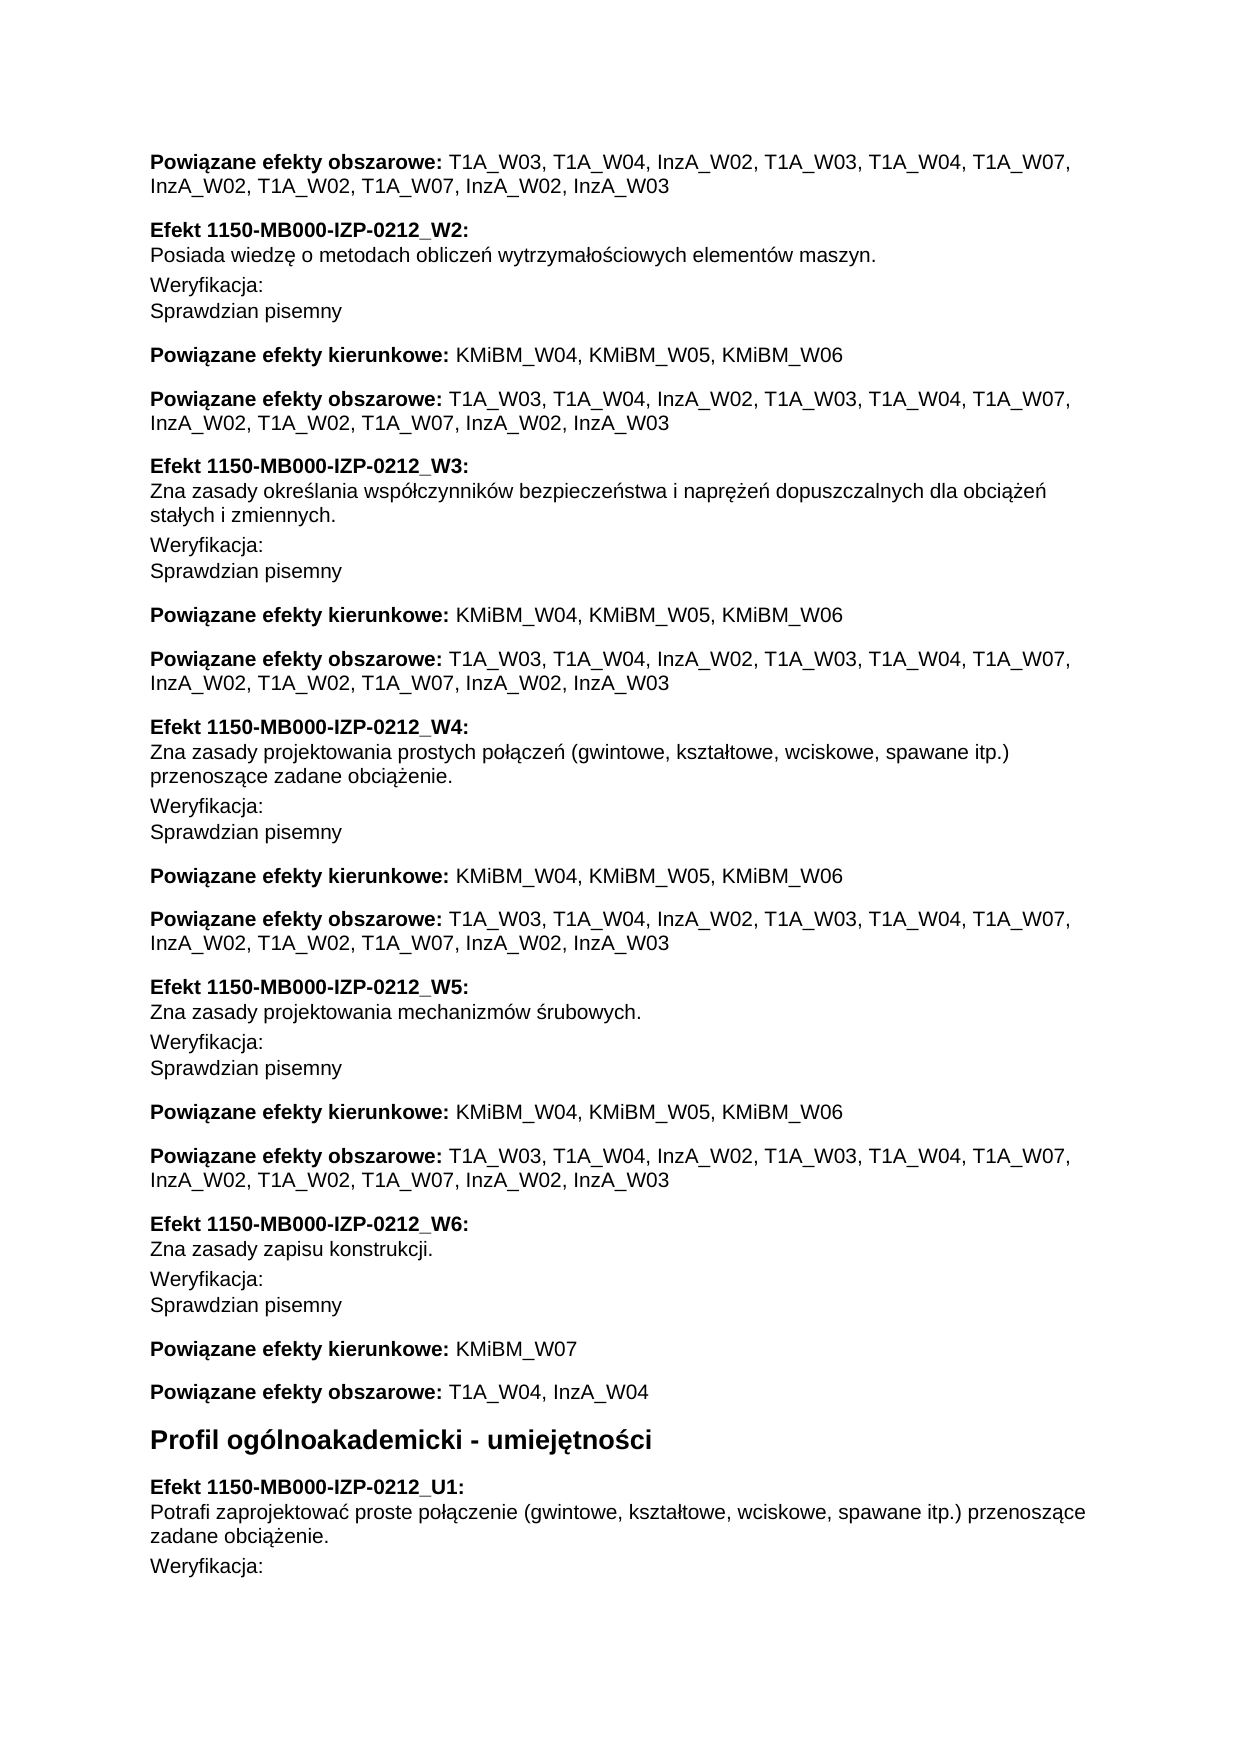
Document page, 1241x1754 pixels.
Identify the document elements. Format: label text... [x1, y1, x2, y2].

text Powiązane efekty obszarowe: T1A_W04, InzA_W04 [150, 1380, 1090, 1404]
text Sprawdzian pisemny [150, 1293, 1090, 1317]
text Powiązane efekty kierunkowe: KMiBM_W07 [150, 1336, 1090, 1360]
text Weryfikacja: [150, 1554, 1090, 1578]
text Powiązane efekty obszarowe: T1A_W03, T1A_W04, InzA_W02, T1A_W03, T1A_W04, T1A_W07, InzA_W02, T1A_W02, T1A_W07, InzA_W02, InzA_W03 [150, 907, 1090, 955]
text Weryfikacja: [150, 794, 1090, 818]
text Efekt 1150-MB000-IZP-0212_W2: [150, 218, 1090, 242]
text Weryfikacja: [150, 1267, 1090, 1291]
text Potrafi zaprojektować proste połączenie (gwintowe, kształtowe, wciskowe, spawane itp.) przenoszące zadane obciążenie. [150, 1500, 1090, 1548]
text Efekt 1150-MB000-IZP-0212_W3: [150, 454, 1090, 478]
text Zna zasady zapisu konstrukcji. [150, 1236, 1090, 1260]
text Efekt 1150-MB000-IZP-0212_W6: [150, 1211, 1090, 1235]
text Sprawdzian pisemny [150, 820, 1090, 844]
text Powiązane efekty obszarowe: T1A_W03, T1A_W04, InzA_W02, T1A_W03, T1A_W04, T1A_W07, InzA_W02, T1A_W02, T1A_W07, InzA_W02, InzA_W03 [150, 386, 1090, 434]
text Sprawdzian pisemny [150, 559, 1090, 583]
text Zna zasady projektowania prostych połączeń (gwintowe, kształtowe, wciskowe, spawane itp.) przenoszące zadane obciążenie. [150, 739, 1090, 787]
text Powiązane efekty kierunkowe: KMiBM_W04, KMiBM_W05, KMiBM_W06 [150, 603, 1090, 627]
text Zna zasady projektowania mechanizmów śrubowych. [150, 1000, 1090, 1024]
text Efekt 1150-MB000-IZP-0212_W4: [150, 714, 1090, 738]
text Weryfikacja: [150, 273, 1090, 297]
text Powiązane efekty obszarowe: T1A_W03, T1A_W04, InzA_W02, T1A_W03, T1A_W04, T1A_W07, InzA_W02, T1A_W02, T1A_W07, InzA_W02, InzA_W03 [150, 1144, 1090, 1192]
text Sprawdzian pisemny [150, 1056, 1090, 1080]
text Posiada wiedzę o metodach obliczeń wytrzymałościowych elementów maszyn. [150, 243, 1090, 267]
text Weryfikacja: [150, 1030, 1090, 1054]
text Efekt 1150-MB000-IZP-0212_W5: [150, 975, 1090, 999]
text Efekt 1150-MB000-IZP-0212_U1: [150, 1475, 1090, 1499]
text Powiązane efekty kierunkowe: KMiBM_W04, KMiBM_W05, KMiBM_W06 [150, 343, 1090, 367]
text Powiązane efekty kierunkowe: KMiBM_W04, KMiBM_W05, KMiBM_W06 [150, 1100, 1090, 1124]
text Powiązane efekty obszarowe: T1A_W03, T1A_W04, InzA_W02, T1A_W03, T1A_W04, T1A_W07, InzA_W02, T1A_W02, T1A_W07, InzA_W02, InzA_W03 [150, 647, 1090, 695]
text Powiązane efekty kierunkowe: KMiBM_W04, KMiBM_W05, KMiBM_W06 [150, 863, 1090, 887]
text Powiązane efekty obszarowe: T1A_W03, T1A_W04, InzA_W02, T1A_W03, T1A_W04, T1A_W07, InzA_W02, T1A_W02, T1A_W07, InzA_W02, InzA_W03 [150, 150, 1090, 198]
text Sprawdzian pisemny [150, 299, 1090, 323]
text Zna zasady określania współczynników bezpieczeństwa i naprężeń dopuszczalnych dla obciążeń stałych i zmiennych. [150, 479, 1090, 527]
text Weryfikacja: [150, 533, 1090, 557]
subtitle Profil ogólnoakademicki - umiejętności [150, 1424, 1090, 1455]
